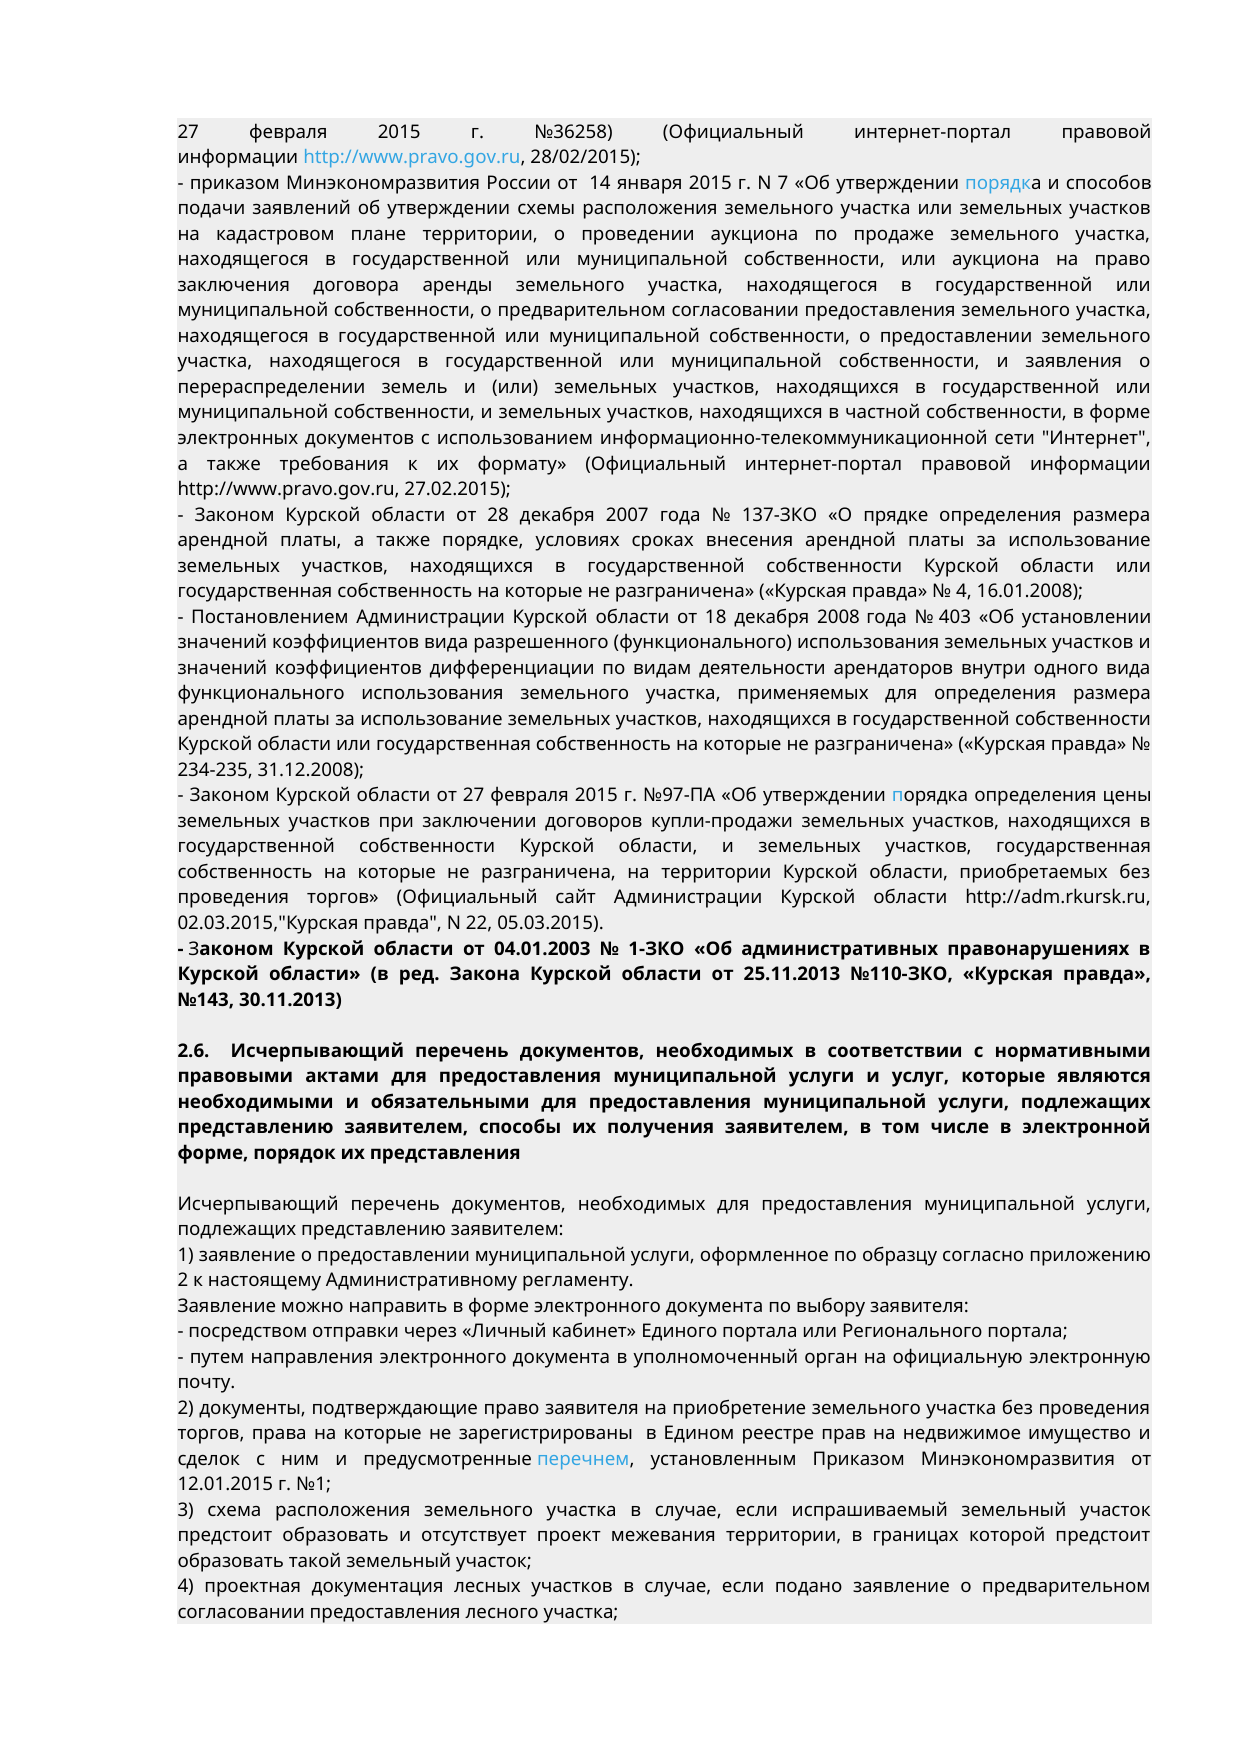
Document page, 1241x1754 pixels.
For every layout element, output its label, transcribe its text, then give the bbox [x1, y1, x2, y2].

text Исчерпывающий перечень документов, необходимых для предоставления муниципальной услуги, подлежащих представлению заявителем: [177, 1190, 1152, 1241]
text 2.6. Исчерпывающий перечень документов, необходимых в соответствии с нормативными правовыми актами для предоставления муниципальной услуги и услуг, которые являются необходимыми и обязательными для предоставления муниципальной услуги, подлежащих представлению заявителем, способы их получения заявителем, в том числе в электронной форме, порядок их представления [177, 1037, 1152, 1164]
text 4) проектная документация лесных участков в случае, если подано заявление о предварительном согласовании предоставления лесного участка; [177, 1573, 1152, 1624]
text - Законом Курской области от 27 февраля 2015 г. №97-ПА «Об утверждении порядка определения цены земельных участков при заключении договоров купли-продажи земельных участков, находящихся в государственной собственности Курской области, и земельных участков, государственная собственность на которые не разграничена, на территории Курской области, приобретаемых без проведения торгов» (Официальный сайт Администрации Курской области http://adm.rkursk.ru, 02.03.2015,"Курская правда", N 22, 05.03.2015). [177, 782, 1152, 935]
text 2) документы, подтверждающие право заявителя на приобретение земельного участка без проведения торгов, права на которые не зарегистрированы в Едином реестре прав на недвижимое имущество и сделок с ним и предусмотренные перечнем, установленным Приказом Минэкономразвития от 12.01.2015 г. №1; [177, 1394, 1152, 1496]
text - путем направления электронного документа в уполномоченный орган на официальную электронную почту. [177, 1343, 1152, 1394]
text - посредством отправки через «Личный кабинет» Единого портала или Регионального портала; [177, 1318, 1152, 1343]
text - Законом Курской области от 28 декабря 2007 года № 137-ЗКО «О прядке определения размера арендной платы, а также порядке, условиях сроках внесения арендной платы за использование земельных участков, находящихся в государственной собственности Курской области или государственная собственность на которые не разграничена» («Курская правда» № 4, 16.01.2008); [177, 501, 1152, 603]
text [177, 118, 1152, 169]
text Заявление можно направить в форме электронного документа по выбору заявителя: [177, 1292, 1152, 1318]
text 1) заявление о предоставлении муниципальной услуги, оформленное по образцу согласно приложению 2 к настоящему Административному регламенту. [177, 1241, 1152, 1292]
text - Законом Курской области от 04.01.2003 № 1-ЗКО «Об административных правонарушениях в Курской области» (в ред. Закона Курской области от 25.11.2013 №110-ЗКО, «Курская правда», №143, 30.11.2013) [177, 935, 1152, 1011]
text 3) схема расположения земельного участка в случае, если испрашиваемый земельный участок предстоит образовать и отсутствует проект межевания территории, в границах которой предстоит образовать такой земельный участок; [177, 1496, 1152, 1573]
text - приказом Минэкономразвития России от 14 января 2015 г. N 7 «Об утверждении порядка и способов подачи заявлений об утверждении схемы расположения земельного участка или земельных участков на кадастровом плане территории, о проведении аукциона по продаже земельного участка, находящегося в государственной или муниципальной собственности, или аукциона на право заключения договора аренды земельного участка, находящегося в государственной или муниципальной собственности, о предварительном согласовании предоставления земельного участка, находящегося в государственной или муниципальной собственности, о предоставлении земельного участка, находящегося в государственной или муниципальной собственности, и заявления о перераспределении земель и (или) земельных участков, находящихся в государственной или муниципальной собственности, и земельных участков, находящихся в частной собственности, в форме электронных документов с использованием информационно-телекоммуникационной сети "Интернет", а также требования к их формату» (Официальный интернет-портал правовой информации http://www.pravo.gov.ru, 27.02.2015); [177, 169, 1152, 501]
text - Постановлением Администрации Курской области от 18 декабря 2008 года № 403 «Об установлении значений коэффициентов вида разрешенного (функционального) использования земельных участков и значений коэффициентов дифференциации по видам деятельности арендаторов внутри одного вида функционального использования земельного участка, применяемых для определения размера арендной платы за использование земельных участков, находящихся в государственной собственности Курской области или государственная собственность на которые не разграничена» («Курская правда» № 234-235, 31.12.2008); [177, 603, 1152, 782]
